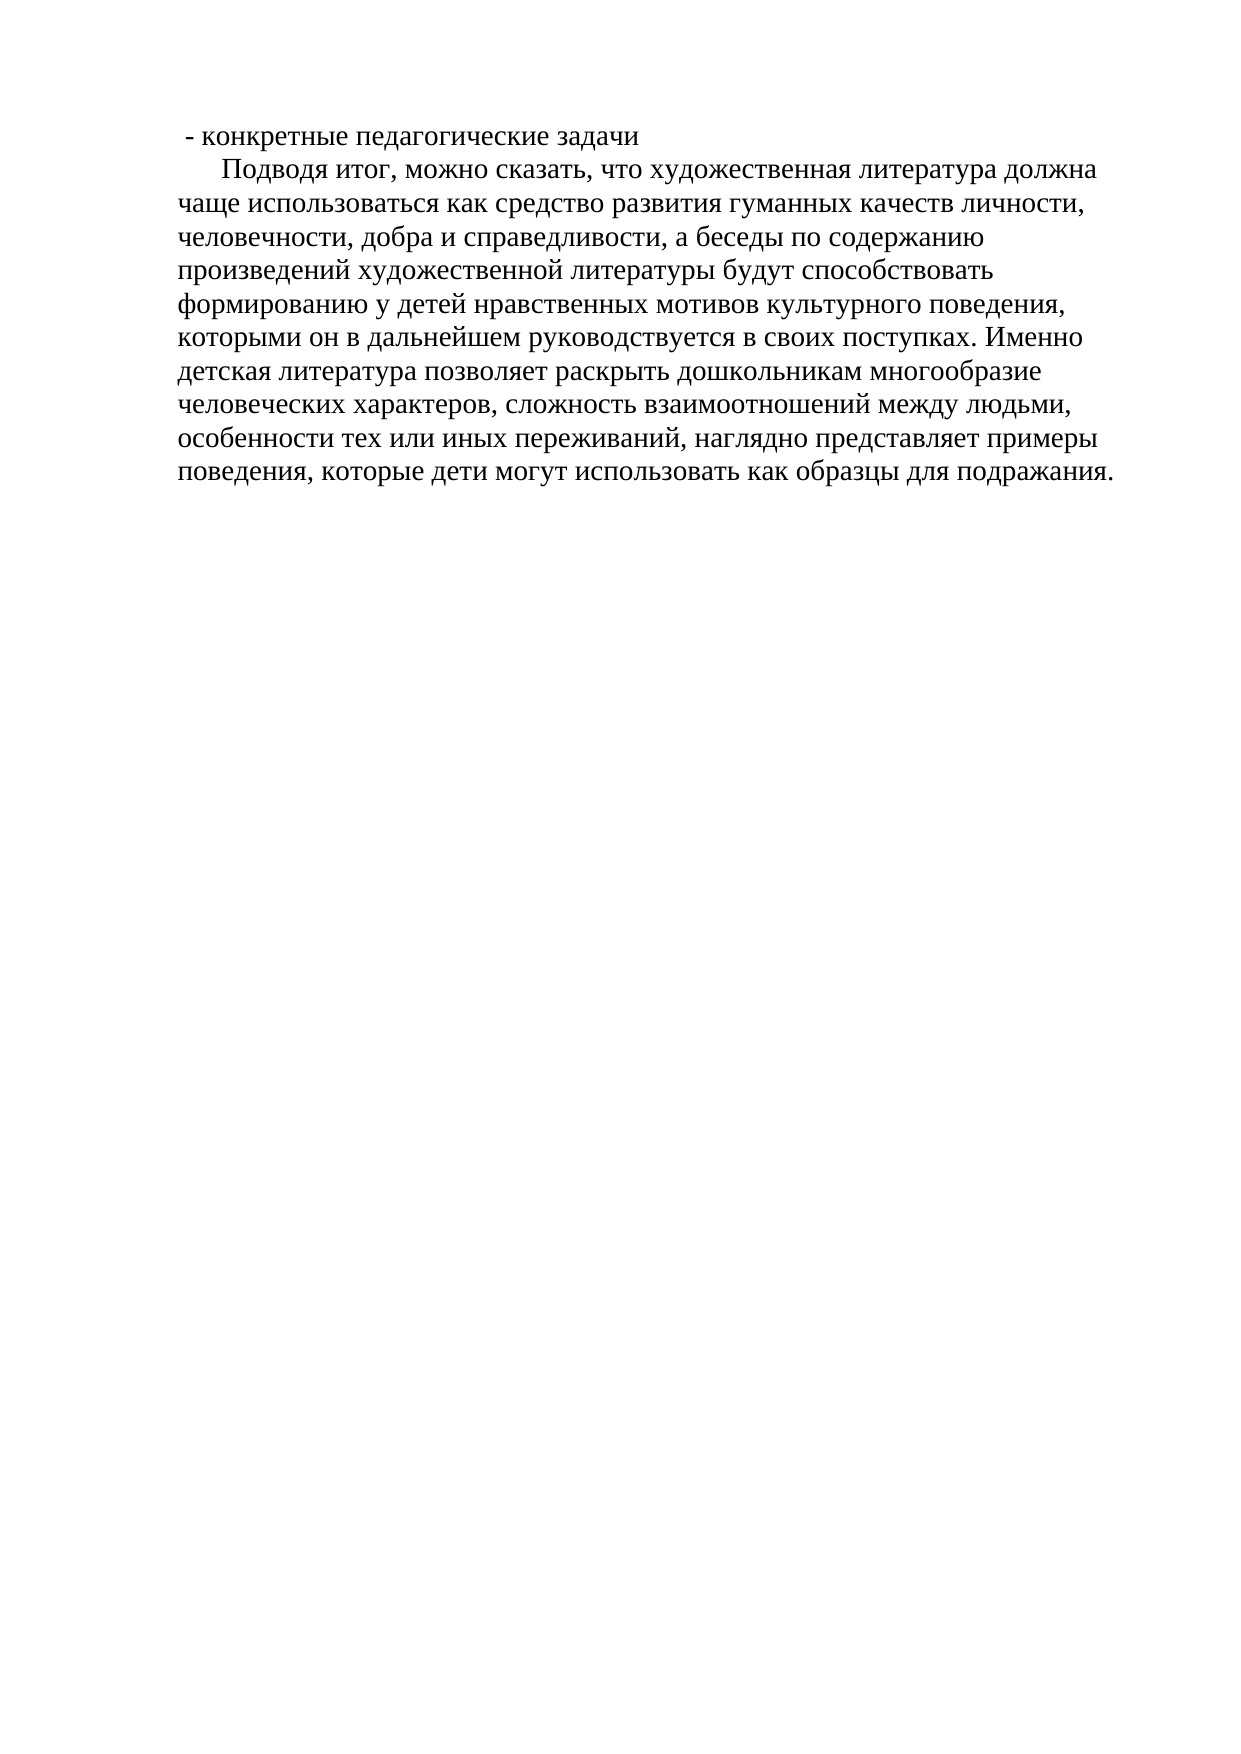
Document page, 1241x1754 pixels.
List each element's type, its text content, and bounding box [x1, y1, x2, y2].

text - конкретные педагогические задачи [177, 118, 1152, 152]
text Подводя итог, можно сказать, что художественная литература должна чаще использоваться как средство развития гуманных качеств личности, человечности, добра и справедливости, а беседы по содержанию произведений художественной литературы будут способствовать формированию у детей нравственных мотивов культурного поведения, которыми он в дальнейшем руководствуется в своих поступках. Именно детская литература позволяет раскрыть дошкольникам многообразие человеческих характеров, сложность взаимоотношений между людьми, особенности тех или иных переживаний, наглядно представляет примеры поведения, которые дети могут использовать как образцы для подражания. [177, 152, 1152, 487]
